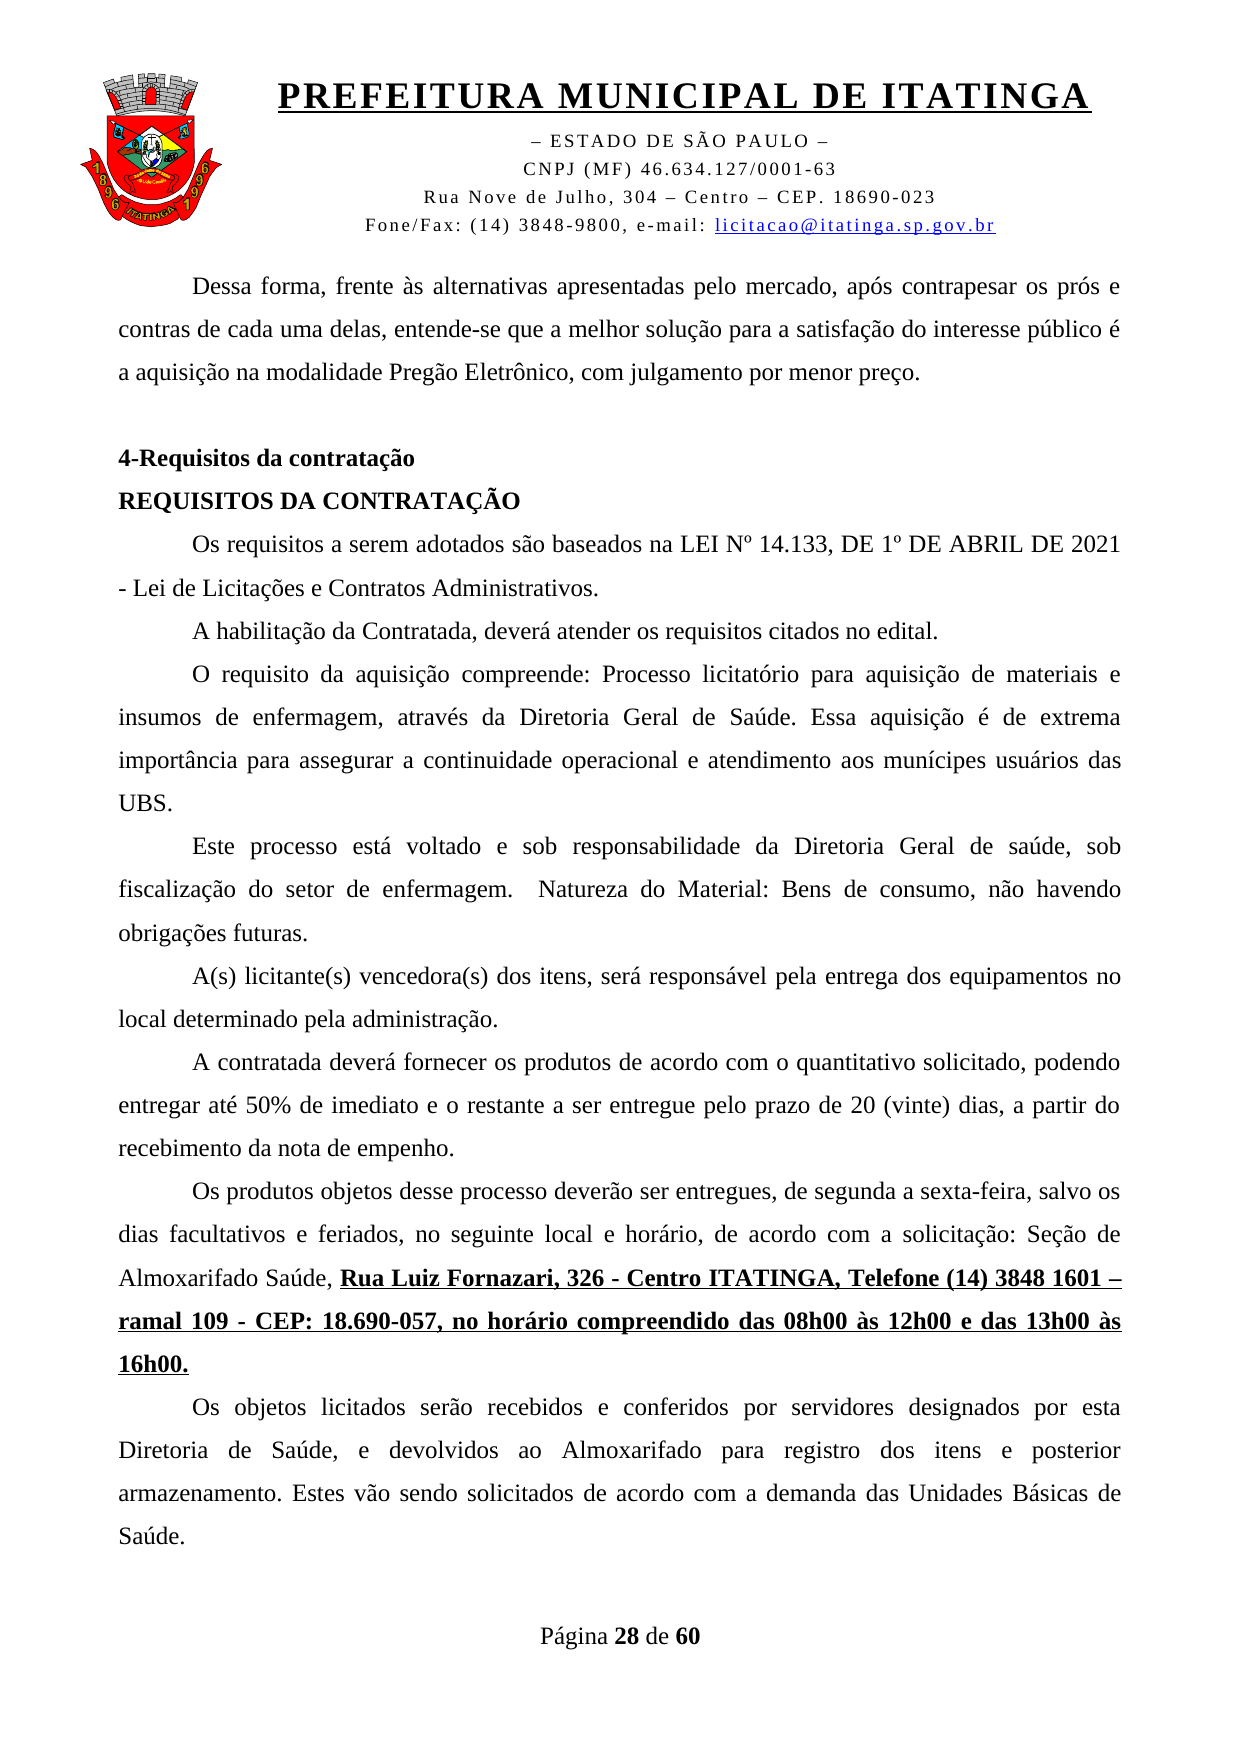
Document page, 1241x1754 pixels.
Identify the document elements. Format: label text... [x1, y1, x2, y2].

text A habilitação da Contratada, deverá atender os requisitos citados no edital. [118, 616, 1122, 644]
text O requisito da aquisição compreende: Processo licitatório para aquisição de materiais e insumos de enfermagem, através da Diretoria Geral de Saúde. Essa aquisição é de extrema importância para assegurar a continuidade operacional e atendimento aos munícipes usuários das UBS. [118, 659, 1122, 817]
text A(s) licitante(s) vencedora(s) dos itens, será responsável pela entrega dos equipamentos no local determinado pela administração. [118, 961, 1122, 1033]
text 4-Requisitos da contratação [118, 443, 1122, 472]
text A contratada deverá fornecer os produtos de acordo com o quantitativo solicitado, podendo entregar até 50% de imediato e o restante a ser entregue pelo prazo de 20 (vinte) dias, a partir do recebimento da nota de empenho. [118, 1047, 1122, 1162]
text Dessa forma, frente às alternativas apresentadas pelo mercado, após contrapesar os prós e contras de cada uma delas, entende-se que a melhor solução para a satisfação do interesse público é a aquisição na modalidade Pregão Eletrônico, com julgamento por menor preço. [118, 271, 1122, 386]
text Os produtos objetos desse processo deverão ser entregues, de segunda a sexta-feira, salvo os dias facultativos e feriados, no seguinte local e horário, de acordo com a solicitação: Seção de Almoxarifado Saúde, Rua Luiz Fornazari, 326 - Centro ITATINGA, Telefone (14) 3848 1601 –ramal 109 - CEP: 18.690-057, no horário compreendido das 08h00 às 12h00 e das 13h00 às 16h00. [118, 1332, 1122, 1378]
text REQUISITOS DA CONTRATAÇÃO [118, 486, 1122, 515]
text Este processo está voltado e sob responsabilidade da Diretoria Geral de saúde, sob fiscalização do setor de enfermagem. Natureza do Material: Bens de consumo, não havendo obrigações futuras. [118, 831, 1122, 946]
text Os requisitos a serem adotados são baseados na LEI Nº 14.133, DE 1º DE ABRIL DE 2021 - Lei de Licitações e Contratos Administrativos. [118, 529, 1122, 601]
text Os produtos objetos desse processo deverão ser entregues, de segunda a sexta-feira, salvo os dias facultativos e feriados, no seguinte local e horário, de acordo com a solicitação: Seção de Almoxarifado Saúde, Rua Luiz Fornazari, 326 - Centro ITATINGA, Telefone (14) 3848 1601 –ramal 109 - CEP: 18.690-057, no horário compreendido das 08h00 às 12h00 e das 13h00 às 16h00. [118, 1176, 1122, 1331]
text Os objetos licitados serão recebidos e conferidos por servidores designados por esta Diretoria de Saúde, e devolvidos ao Almoxarifado para registro dos itens e posterior armazenamento. Estes vão sendo solicitados de acordo com a demanda das Unidades Básicas de Saúde. [118, 1392, 1122, 1550]
